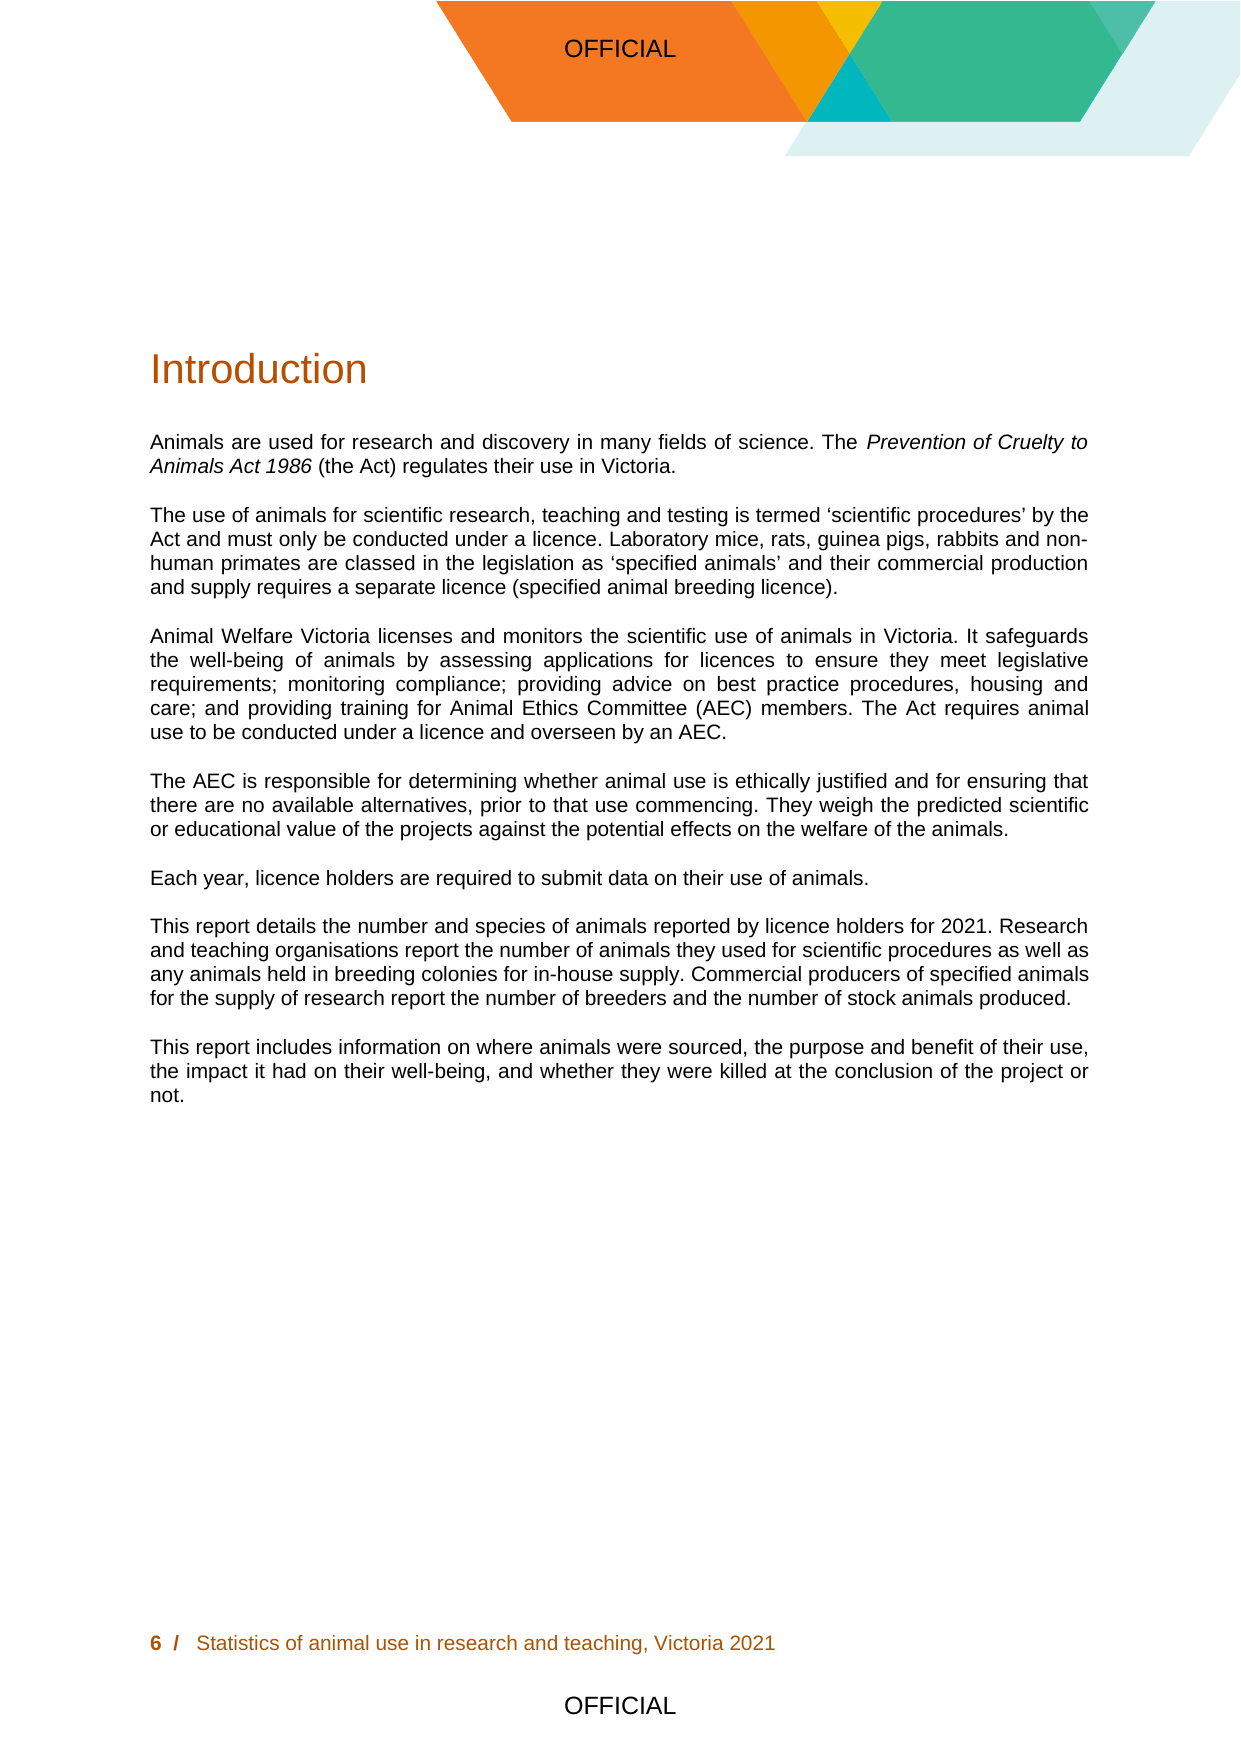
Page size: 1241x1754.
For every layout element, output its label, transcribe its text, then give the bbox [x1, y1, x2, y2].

text This report details the number and species of animals reported by licence holders for 2021. Research and teaching organisations report the number of animals they used for scientific procedures as well as any animals held in breeding colonies for in-house supply. Commercial producers of specified animals for the supply of research report the number of breeders and the number of stock animals produced. [150, 914, 1090, 1010]
picture [0, 1, 1241, 1754]
text Each year, licence holders are required to submit data on their use of animals. [150, 865, 1090, 889]
text This report includes information on where animals were sourced, the purpose and benefit of their use, the impact it had on their well-being, and whether they were killed at the conclusion of the project or not. [150, 1035, 1090, 1107]
text Animal Welfare Victoria licenses and monitors the scientific use of animals in Victoria. It safeguards the well-being of animals by assessing applications for licences to ensure they meet legislative requirements; monitoring compliance; providing advice on best practice procedures, housing and care; and providing training for Animal Ethics Committee (AEC) members. The Act requires animal use to be conducted under a licence and overseen by an AEC. [150, 624, 1090, 743]
text The use of animals for scientific research, teaching and testing is termed ‘scientific procedures’ by the Act and must only be conducted under a licence. Laboratory mice, rats, guinea pigs, rabbits and non-human primates are classed in the legislation as ‘specified animals’ and their commercial production and supply requires a separate licence (specified animal breeding licence). [150, 503, 1090, 599]
text Animals are used for research and discovery in many fields of science. The Prevention of Cruelty to Animals Act 1986 (the Act) regulates their use in Victoria. [150, 430, 1090, 478]
title Introduction [150, 344, 1090, 392]
text The AEC is responsible for determining whether animal use is ethically justified and for ensuring that there are no available alternatives, prior to that use commencing. They weigh the predicted scientific or educational value of the projects against the potential effects on the welfare of the animals. [150, 768, 1090, 840]
